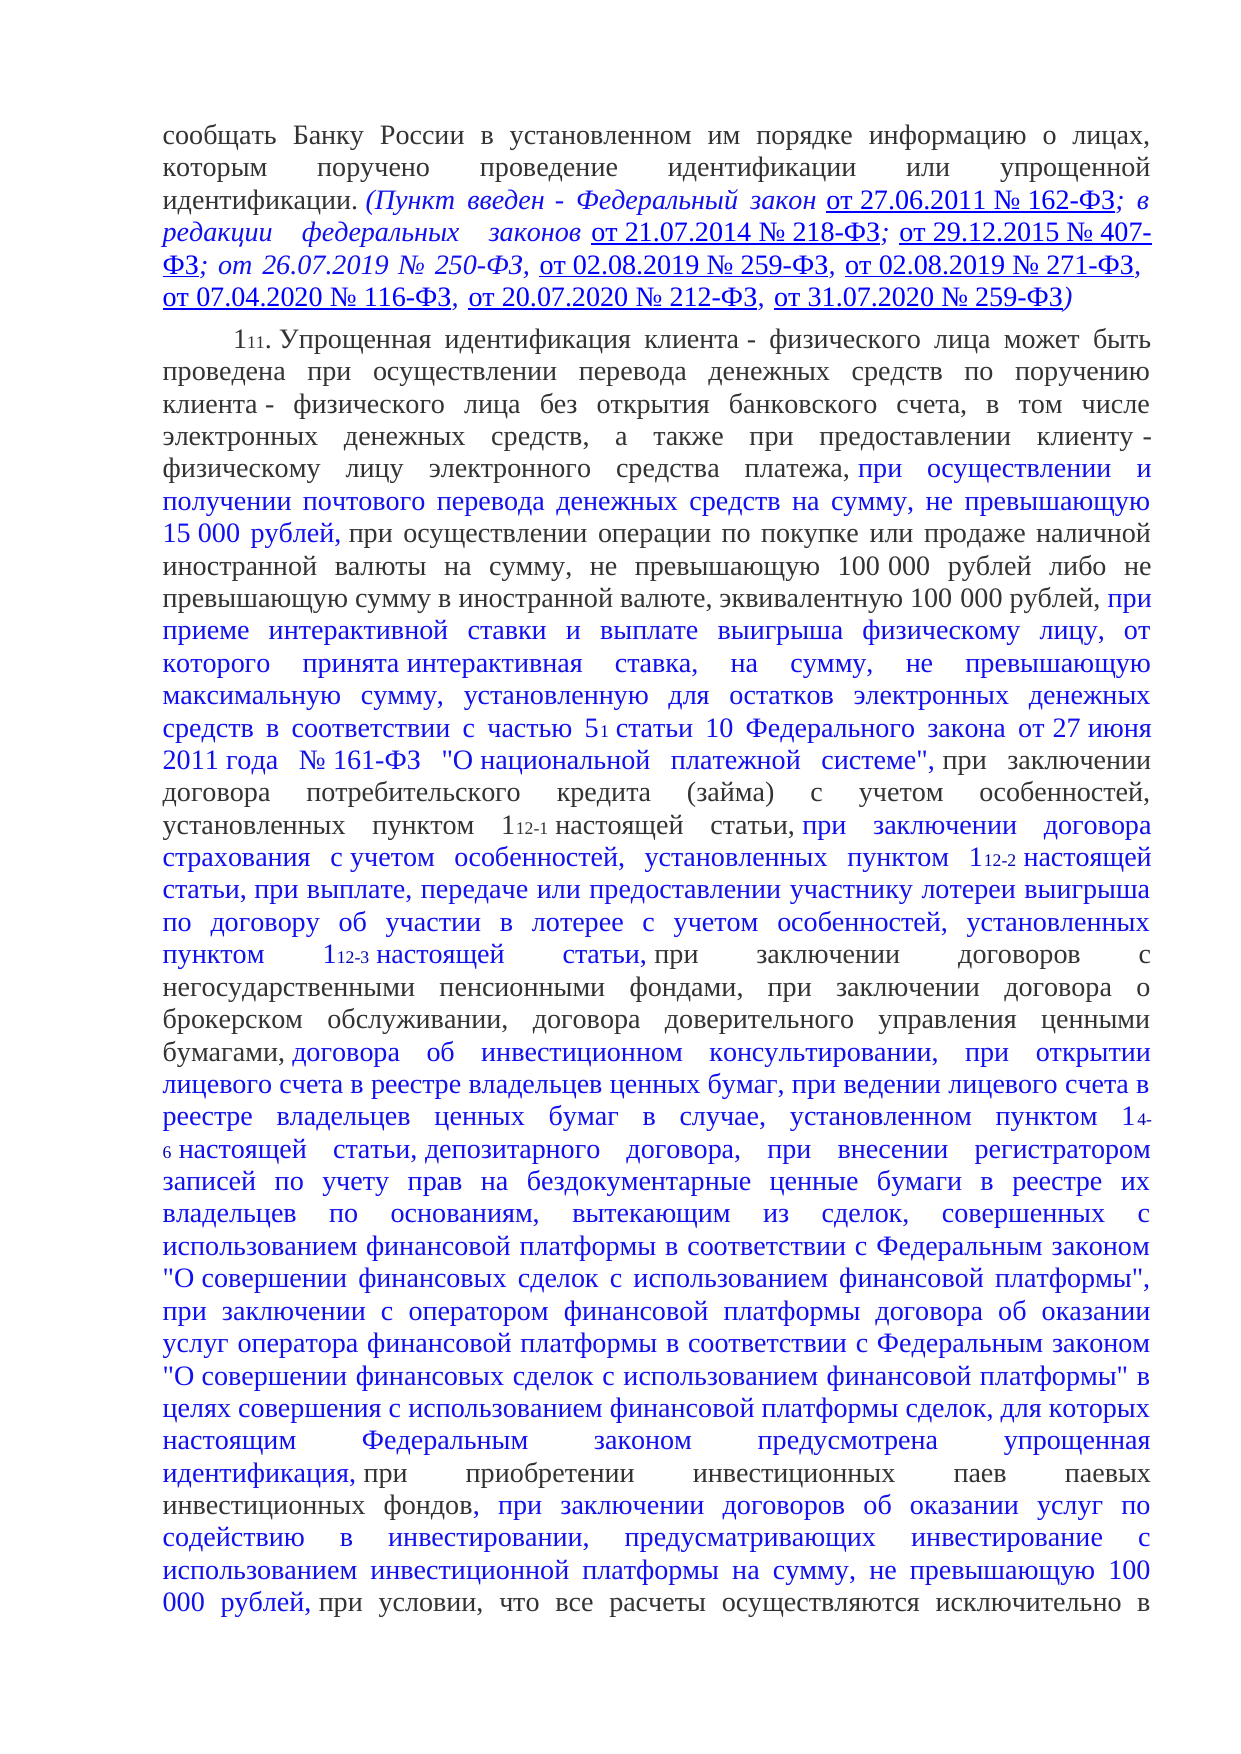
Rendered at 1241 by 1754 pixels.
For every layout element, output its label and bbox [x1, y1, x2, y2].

text [162, 118, 1152, 312]
text [162, 322, 1152, 1618]
